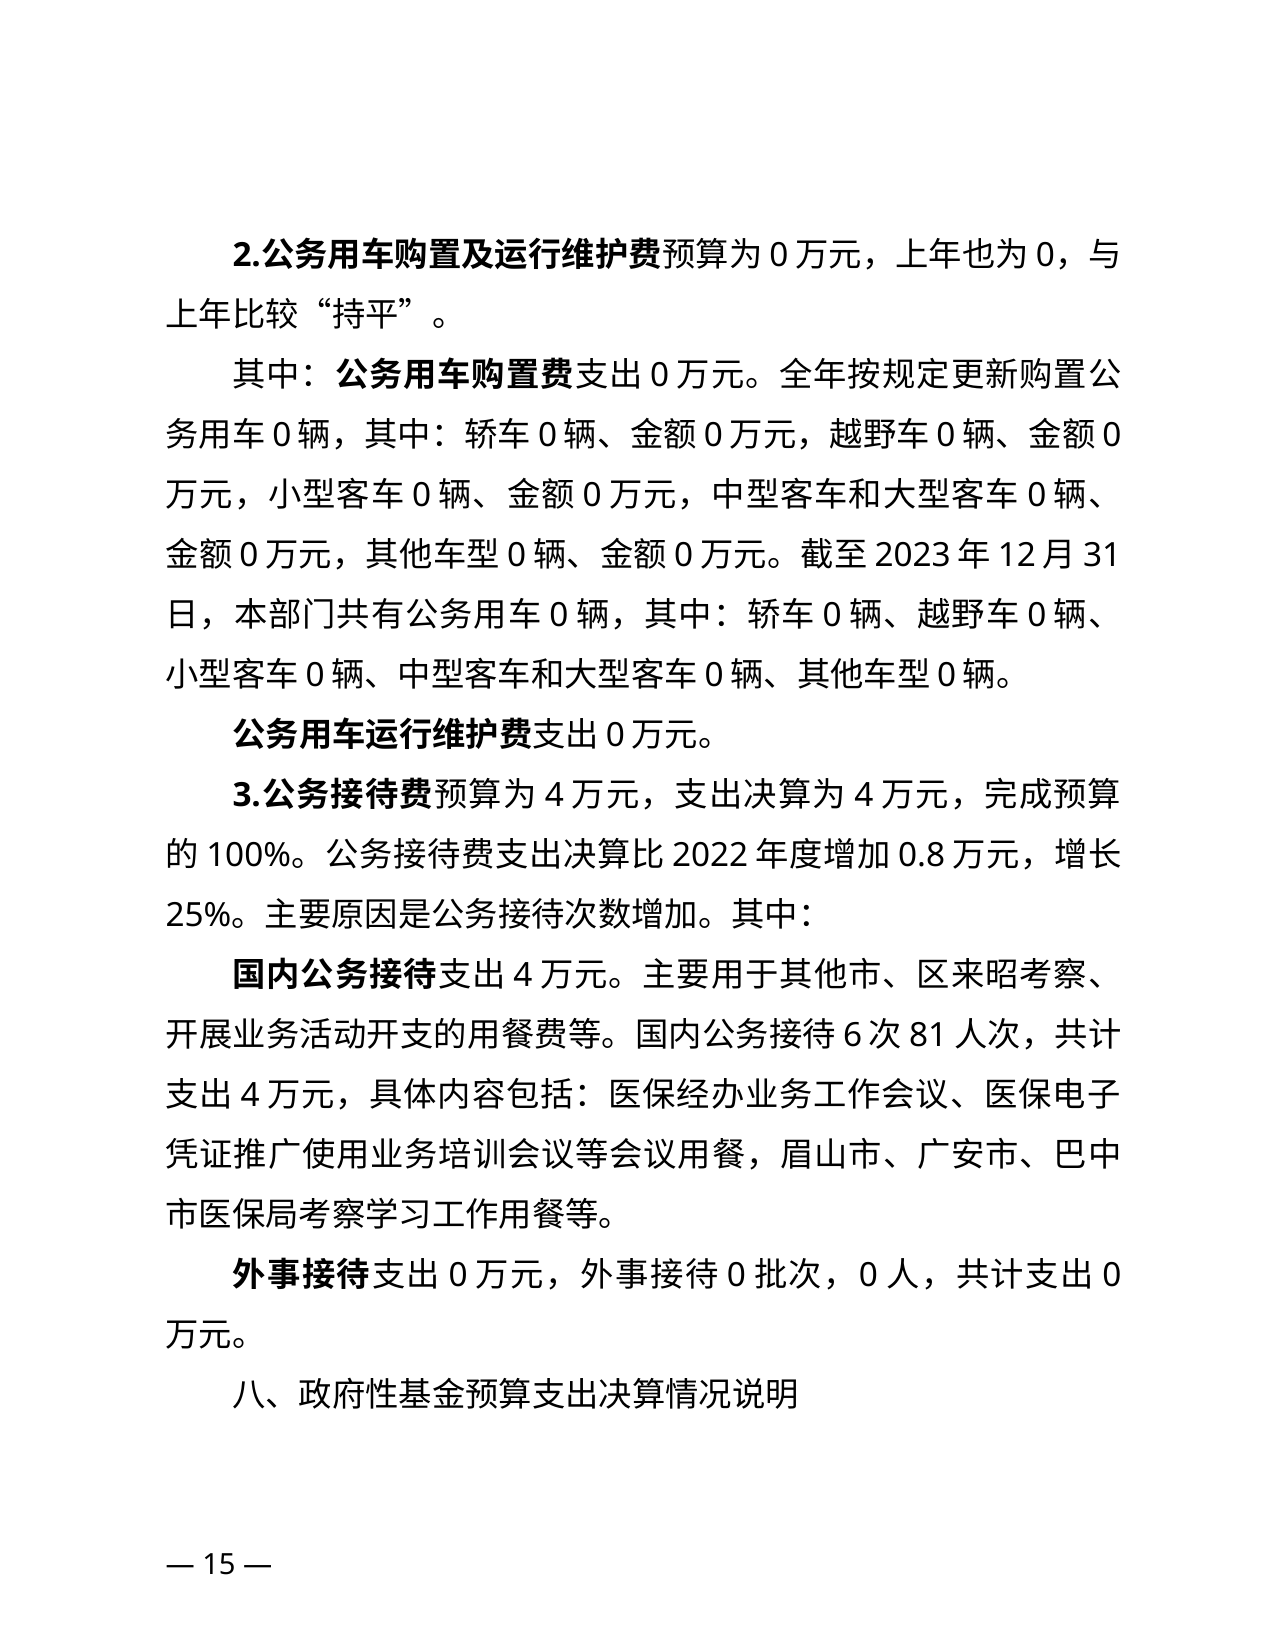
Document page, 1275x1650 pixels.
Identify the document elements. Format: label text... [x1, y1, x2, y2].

text 3.公务接待费预算为4万元，支出决算为4万元，完成预算的100%。公务接待费支出决算比2022年度增加0.8万元，增长25%。主要原因是公务接待次数增加。其中： [165, 758, 1121, 938]
text 公务用车运行维护费支出0万元。 [165, 698, 1121, 758]
text 其中：公务用车购置费支出0万元。全年按规定更新购置公务用车0辆，其中：轿车0辆、金额0万元，越野车0辆、金额0万元，小型客车0辆、金额0万元，中型客车和大型客车0辆、金额0万元，其他车型0辆、金额0万元。截至2023年12月31日，本部门共有公务用车0辆，其中：轿车0辆、越野车0辆、小型客车0辆、中型客车和大型客车0辆、其他车型0辆。 [165, 338, 1121, 698]
text 2.公务用车购置及运行维护费预算为0万元，上年也为0，与上年比较“持平”。 [165, 218, 1121, 338]
text 八、政府性基金预算支出决算情况说明 [165, 1358, 1121, 1418]
text 国内公务接待支出4万元。主要用于其他市、区来昭考察、开展业务活动开支的用餐费等。国内公务接待6次81人次，共计支出4万元，具体内容包括：医保经办业务工作会议、医保电子凭证推广使用业务培训会议等会议用餐，眉山市、广安市、巴中市医保局考察学习工作用餐等。 [165, 938, 1121, 1238]
text 外事接待支出0万元，外事接待0批次，0人，共计支出0万元。 [165, 1238, 1121, 1358]
